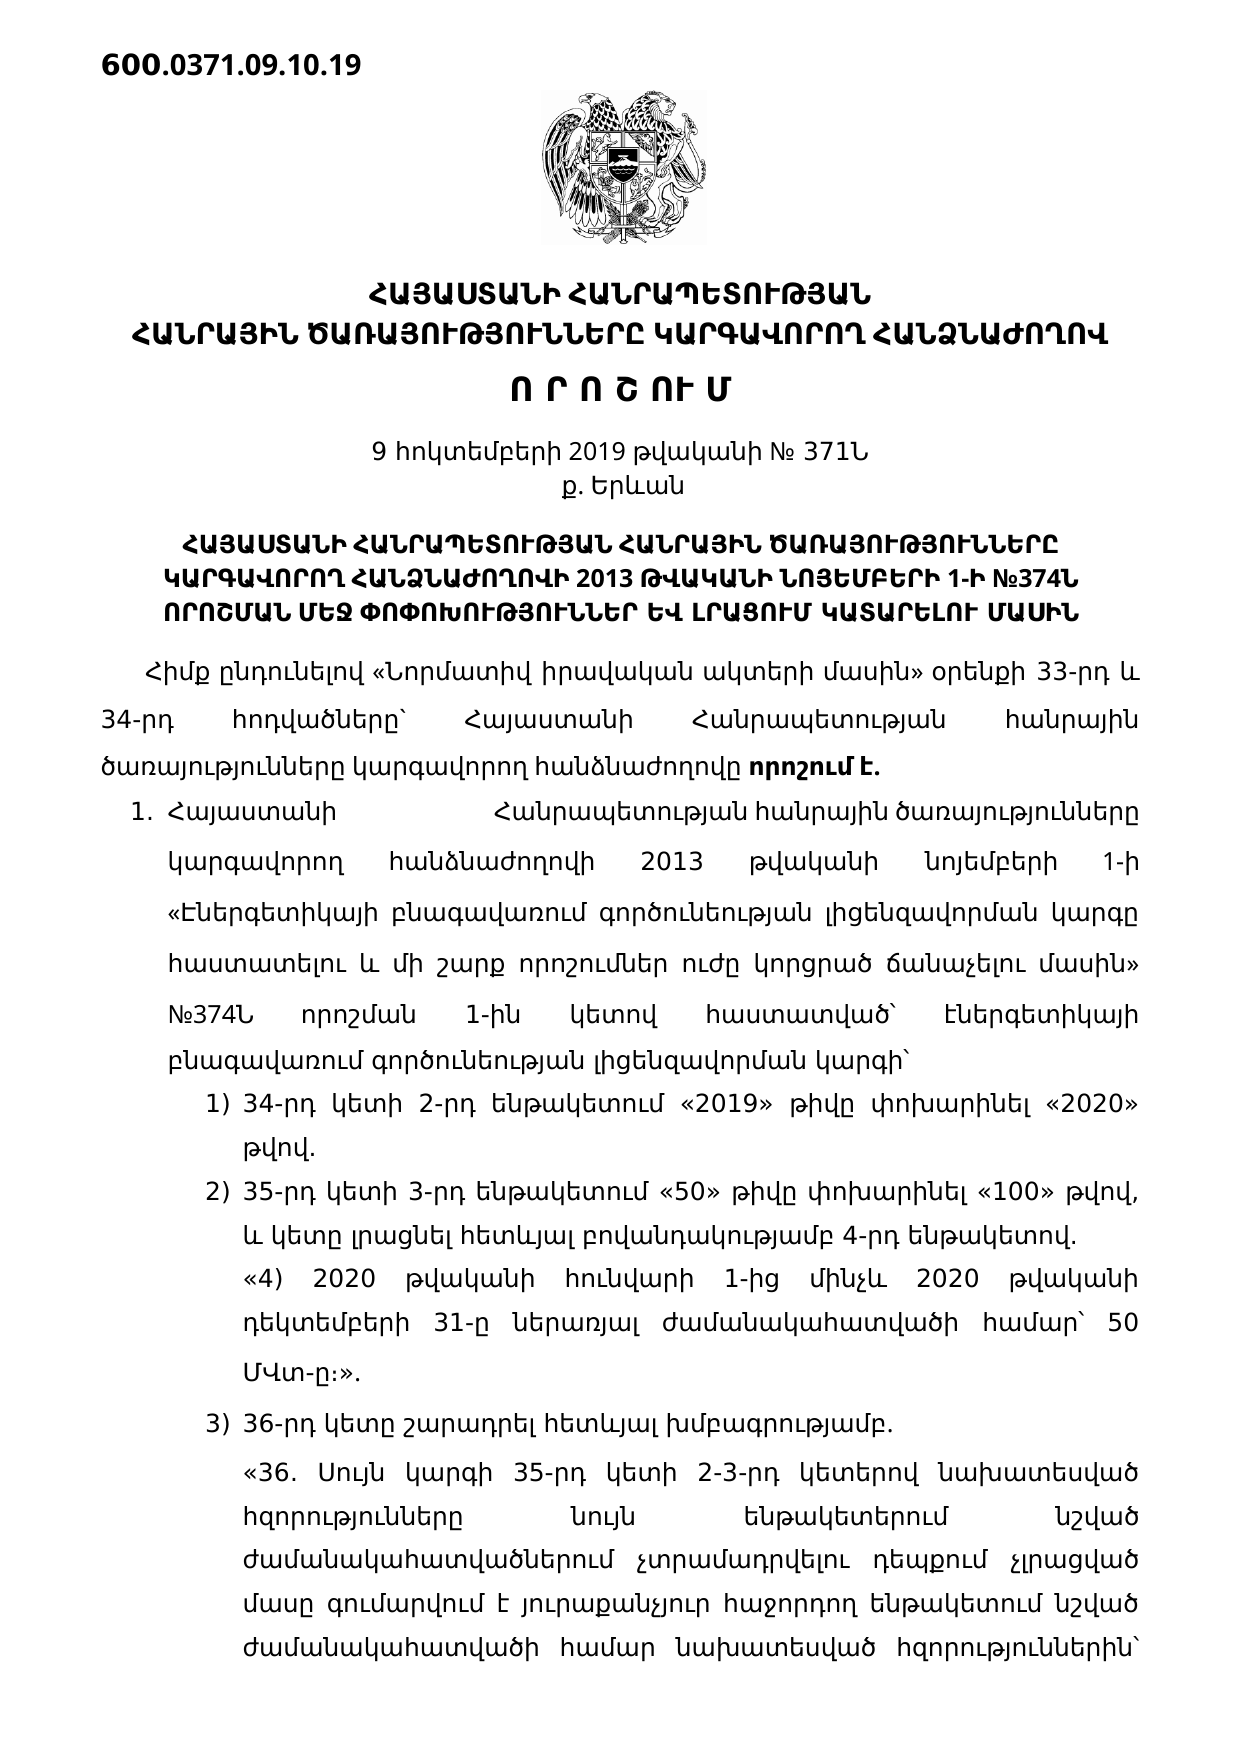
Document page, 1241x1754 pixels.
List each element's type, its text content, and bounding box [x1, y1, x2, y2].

title ՀԱՅԱՍՏԱՆԻ ՀԱՆՐԱՊԵՏՈՒԹՅԱՆ ՀԱՆՐԱՅԻՆ ԾԱՌԱՅՈՒԹՅՈՒՆՆԵՐԸ ԿԱՐԳԱՎՈՐՈՂ ՀԱՆՁՆԱԺՈՂՈՎԻ 2013 ԹՎԱԿԱՆԻ ՆՈՅԵՄԲԵՐԻ 1-Ի №374Ն ՈՐՈՇՄԱՆ ՄԵՋ ՓՈՓՈԽՈՒԹՅՈՒՆՆԵՐ ԵՎ ԼՐԱՑՈՒՄ ԿԱՏԱՐԵԼՈՒ ՄԱՍԻՆ [100, 527, 1142, 629]
list 34-րդ կետի 2-րդ ենթակետում «2019» թիվը փոխարինել «2020» թվով. [205, 1089, 1140, 1162]
text 600.0371.09.10.19 [100, 44, 1140, 84]
text Ո Ր Ո Շ ՈՒ Մ [100, 365, 1140, 411]
list Հայաստանի Հանրապետության հանրային ծառայությունները կարգավորող հանձնաժողովի 2013 թվականի նոյեմբերի 1-ի «Էներգետիկայի բնագավառում գործունեության լիցենզավորման կարգը հաստատելու և մի շարք որոշումներ ուժը կորցրած ճանաչելու մասին» №374Ն որոշման 1-ին կետով հաստատված՝ էներգետիկայի բնագավառում գործունեության լիցենզավորման կարգի՝ [130, 797, 1140, 1075]
list 35-րդ կետի 3-րդ ենթակետում «50» թիվը փոխարինել «100» թվով, և կետը լրացնել հետևյալ բովանդակությամբ 4-րդ ենթակետով. [205, 1177, 1140, 1250]
list «4) 2020 թվականի հունվարի 1-ից մինչև 2020 թվականի դեկտեմբերի 31-ը ներառյալ ժամանակահատվածի համար՝ 50 ՄՎտ-ը։». [242, 1264, 1140, 1388]
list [242, 1457, 1140, 1662]
text 9 հոկտեմբերի 2019 թվականի № 371Ն ք. Երևան [107, 433, 1140, 502]
text Հիմք ընդունելով «Նորմատիվ իրավական ակտերի մասին» օրենքի 33-րդ և 34-րդ հոդվածները` Հայաստանի Հանրապետության հանրային ծառայությունները կարգավորող հանձնաժողովը որոշում է. [100, 654, 1140, 783]
text ՀԱՅԱՍՏԱՆԻ ՀԱՆՐԱՊԵՏՈՒԹՅԱՆ ՀԱՆՐԱՅԻՆ ԾԱՌԱՅՈՒԹՅՈՒՆՆԵՐԸ ԿԱՐԳԱՎՈՐՈՂ ՀԱՆՁՆԱԺՈՂՈՎ [100, 273, 1140, 353]
list 36-րդ կետը շարադրել հետևյալ խմբագրությամբ. [205, 1406, 1140, 1439]
